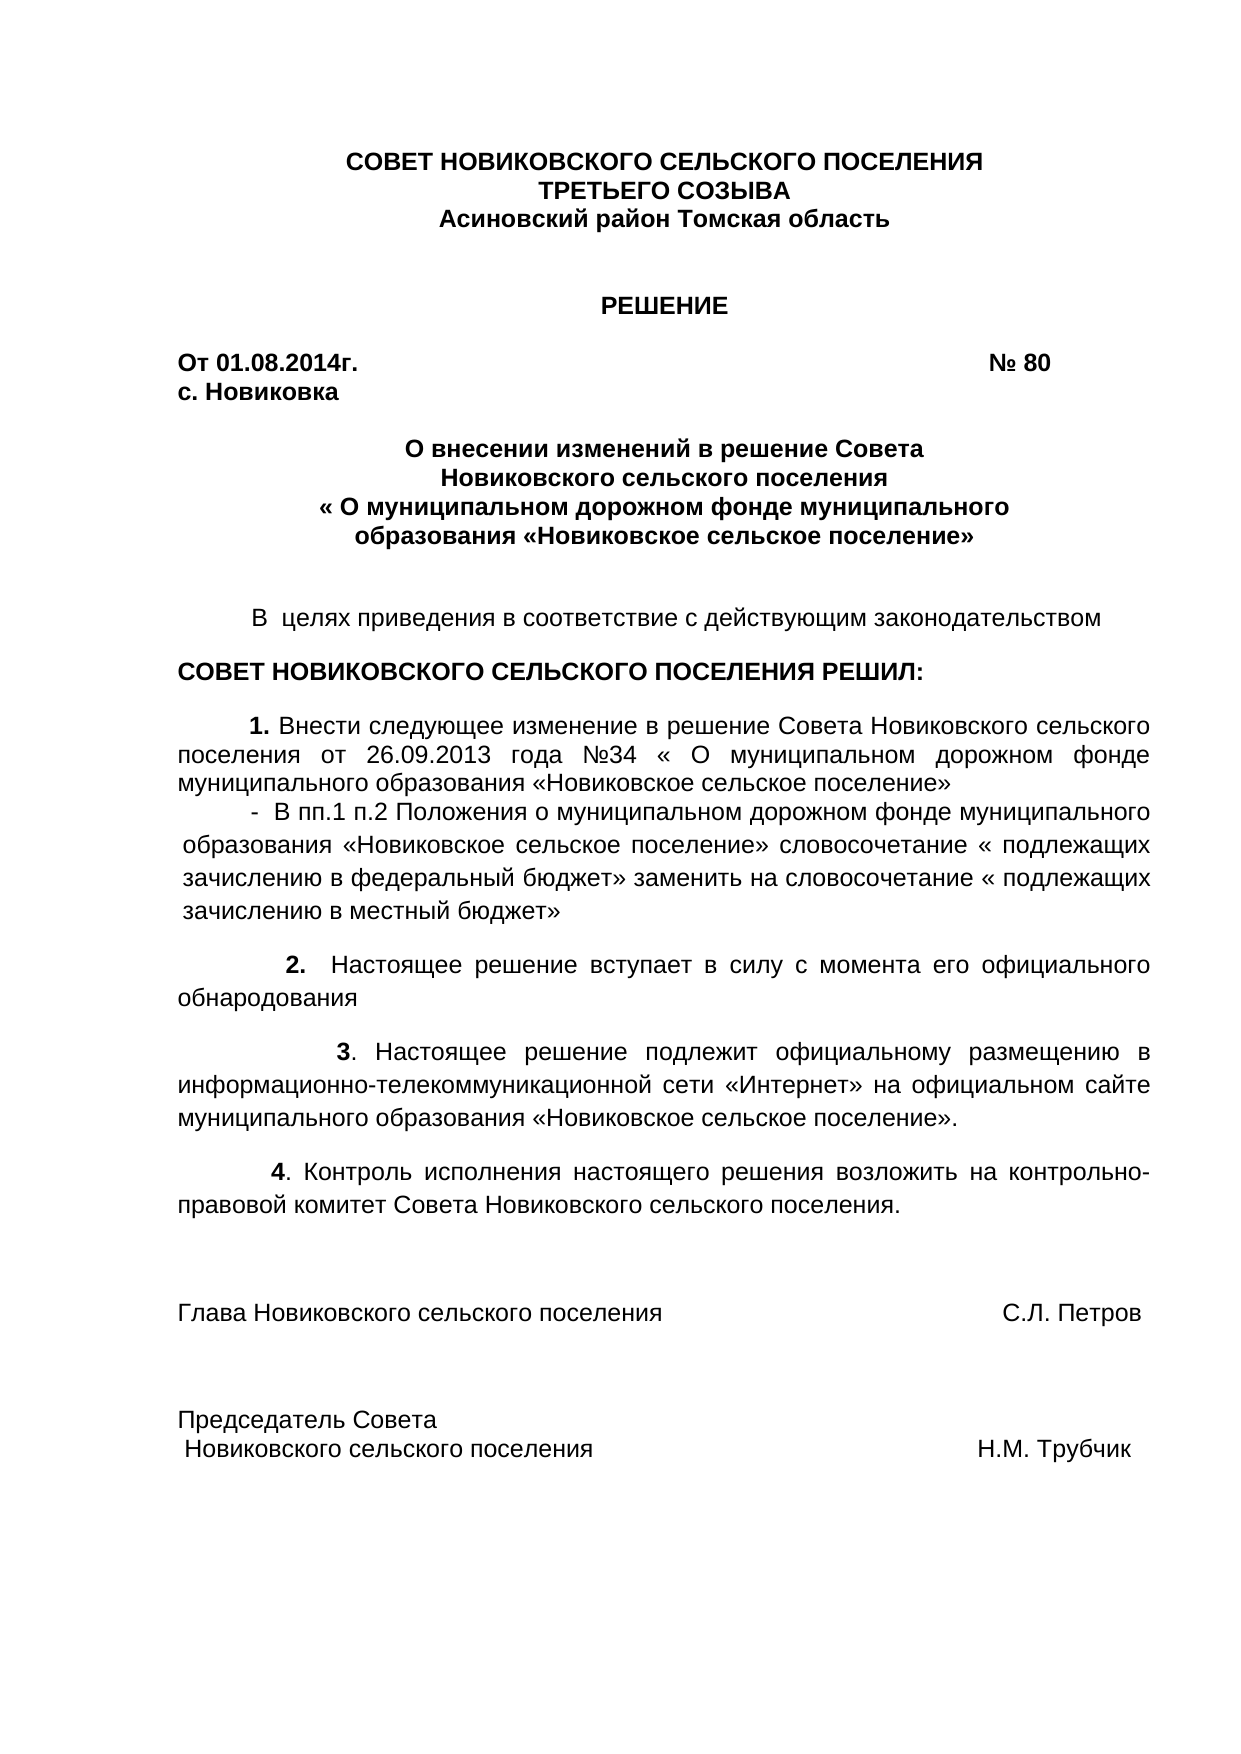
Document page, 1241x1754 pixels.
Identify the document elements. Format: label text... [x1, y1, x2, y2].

text В целях приведения в соответствие с действующим законодательством [177, 603, 1152, 632]
text с. Новиковка [177, 377, 1152, 406]
text 3. Настоящее решение подлежит официальному размещению в информационно-телекоммуникационной сети «Интернет» на официальном сайте муниципального образования «Новиковское сельское поселение». [177, 1037, 1152, 1132]
text ТРЕТЬЕГО СОЗЫВА [177, 176, 1152, 204]
text От 01.08.2014г. № 80 [177, 348, 1152, 377]
text РЕШЕНИЕ [177, 291, 1152, 319]
text Глава Новиковского сельского поселения С.Л. Петров [177, 1298, 1152, 1326]
text СОВЕТ НОВИКОВСКОГО СЕЛЬСКОГО ПОСЕЛЕНИЯ РЕШИЛ: [177, 657, 1152, 686]
text образования «Новиковское сельское поселение» [177, 521, 1152, 549]
text Асиновский район Томская область [177, 204, 1152, 233]
text 2. Настоящее решение вступает в силу с момента его официального обнародования [177, 950, 1152, 1012]
text О внесении изменений в решение Совета [177, 434, 1152, 463]
list - В пп.1 п.2 Положения о муниципальном дорожном фонде муниципального образования «Новиковское сельское поселение» словосочетание « подлежащих зачислению в федеральный бюджет» заменить на словосочетание « подлежащих зачислению в местный бюджет» [182, 797, 1152, 925]
text Новиковского сельского поселения Н.М. Трубчик [177, 1434, 1152, 1463]
text « О муниципальном дорожном фонде муниципального [177, 492, 1152, 521]
text Председатель Совета [177, 1405, 1152, 1434]
text 1. Внести следующее изменение в решение Совета Новиковского сельского поселения от 26.09.2013 года №34 « О муниципальном дорожном фонде муниципального образования «Новиковское сельское поселение» [177, 711, 1152, 797]
text 4. Контроль исполнения настоящего решения возложить на контрольно-правовой комитет Совета Новиковского сельского поселения. [177, 1157, 1152, 1219]
text СОВЕТ НОВИКОВСКОГО СЕЛЬСКОГО ПОСЕЛЕНИЯ [177, 147, 1152, 176]
text Новиковского сельского поселения [177, 463, 1152, 492]
